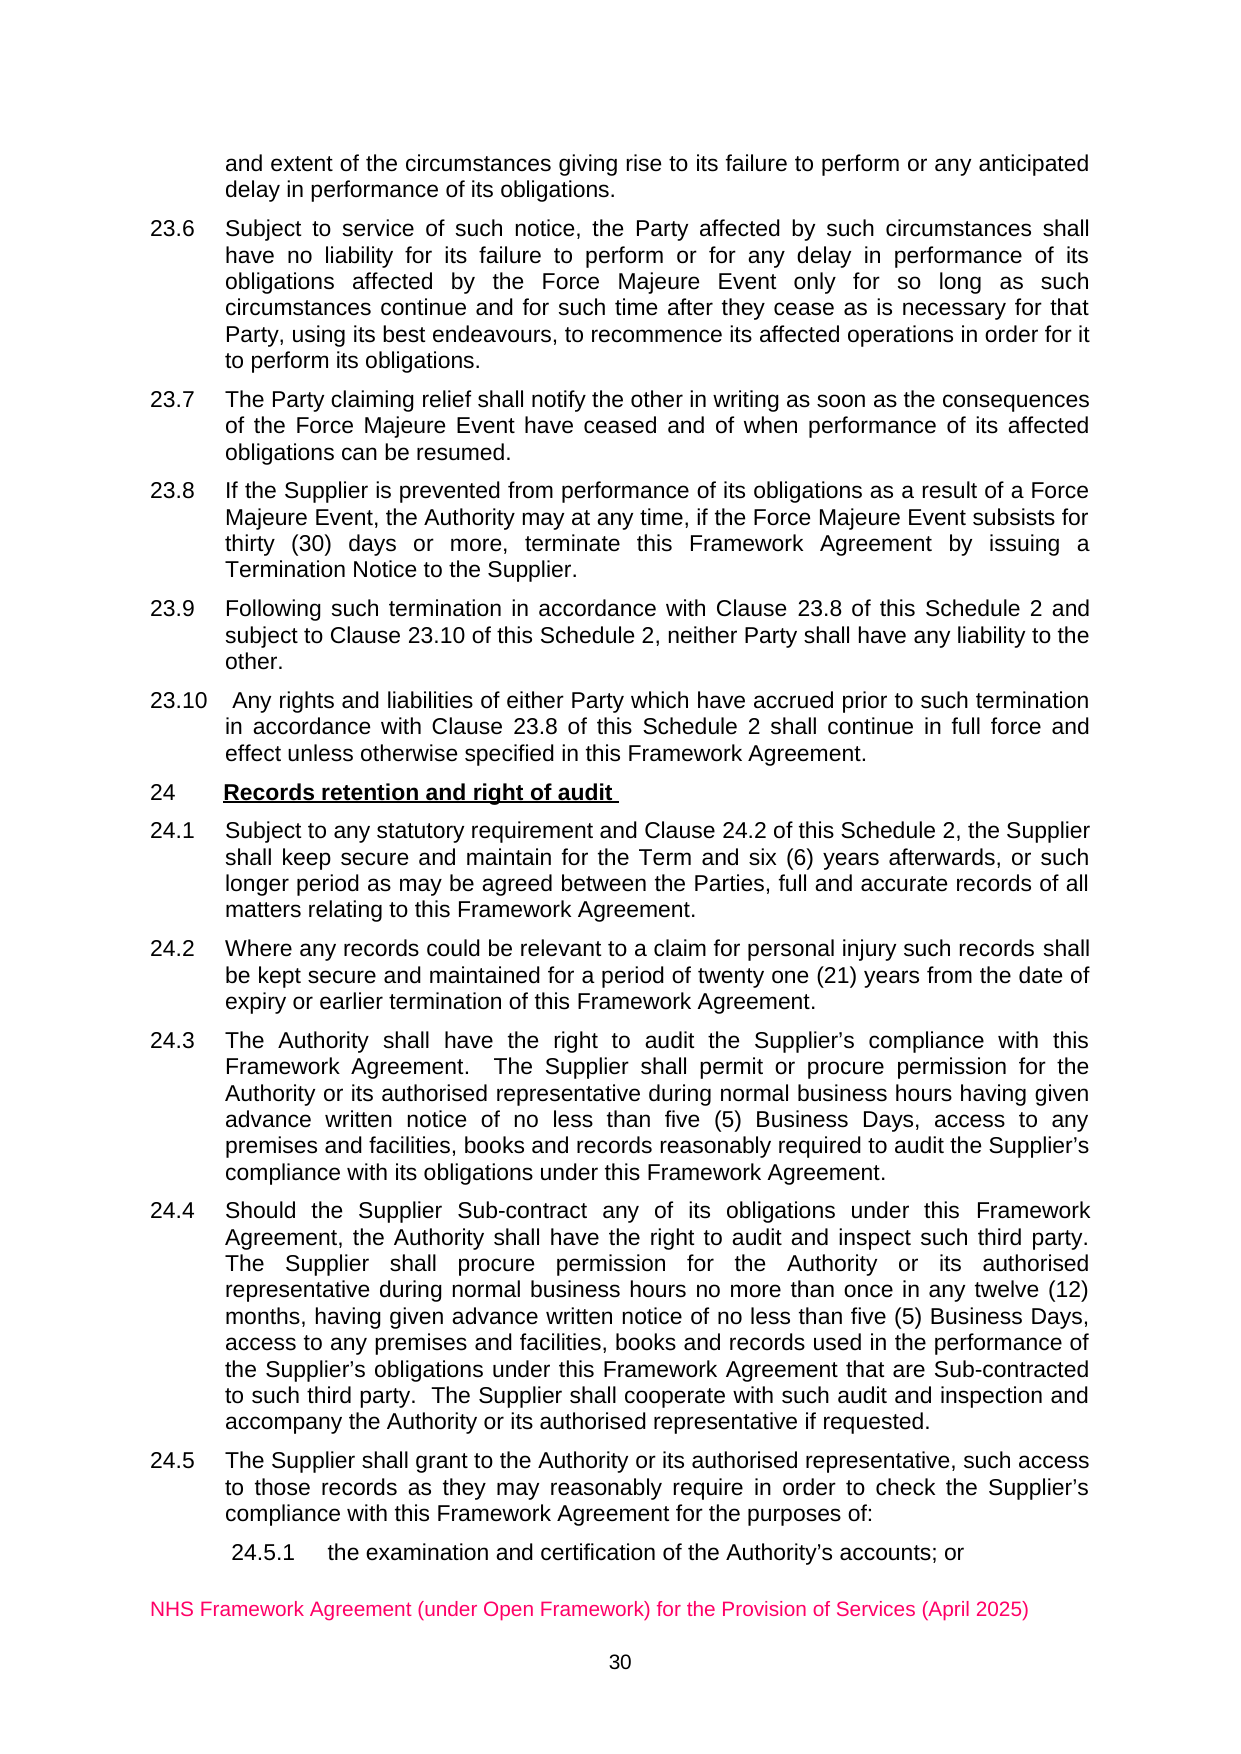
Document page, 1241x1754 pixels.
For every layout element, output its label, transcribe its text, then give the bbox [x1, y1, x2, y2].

subtitle If the Supplier is prevented from performance of its obligations as a result of a Force Majeure Event, the Authority may at any time, if the Force Majeure Event subsists for thirty (30) days or more, terminate this Framework Agreement by issuing a Termination Notice to the Supplier. [150, 477, 1090, 583]
subtitle Subject to service of such notice, the Party affected by such circumstances shall have no liability for its failure to perform or for any delay in performance of its obligations affected by the Force Majeure Event only for so long as such circumstances continue and for such time after they cease as is necessary for that Party, using its best endeavours, to recommence its affected operations in order for it to perform its obligations. [150, 215, 1090, 373]
subtitle Should the Supplier Sub-contract any of its obligations under this Framework Agreement, the Authority shall have the right to audit and inspect such third party. The Supplier shall procure permission for the Authority or its authorised representative during normal business hours no more than once in any twelve (12) months, having given advance written notice of no less than five (5) Business Days, access to any premises and facilities, books and records used in the performance of the Supplier’s obligations under this Framework Agreement that are Sub-contracted to such third party. The Supplier shall cooperate with such audit and inspection and accompany the Authority or its authorised representative if requested. [150, 1197, 1090, 1434]
subtitle The Supplier shall grant to the Authority or its authorised representative, such access to those records as they may reasonably require in order to check the Supplier’s compliance with this Framework Agreement for the purposes of: [150, 1447, 1090, 1526]
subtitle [150, 150, 1090, 203]
subtitle Subject to any statutory requirement and Clause 24.2 of this Schedule 2, the Supplier shall keep secure and maintain for the Term and six (6) years afterwards, or such longer period as may be agreed between the Parties, full and accurate records of all matters relating to this Framework Agreement. [150, 817, 1090, 923]
subtitle Where any records could be relevant to a claim for personal injury such records shall be kept secure and maintained for a period of twenty one (21) years from the date of expiry or earlier termination of this Framework Agreement. [150, 935, 1090, 1014]
subtitle Following such termination in accordance with Clause 23.8 of this Schedule 2 and subject to Clause 23.10 of this Schedule 2, neither Party shall have any liability to the other. [150, 595, 1090, 674]
subtitle Any rights and liabilities of either Party which have accrued prior to such termination in accordance with Clause 23.8 of this Schedule 2 shall continue in full force and effect unless otherwise specified in this Framework Agreement. [150, 687, 1090, 766]
subtitle The Authority shall have the right to audit the Supplier’s compliance with this Framework Agreement. The Supplier shall permit or procure permission for the Authority or its authorised representative during normal business hours having given advance written notice of no less than five (5) Business Days, access to any premises and facilities, books and records reasonably required to audit the Supplier’s compliance with its obligations under this Framework Agreement. [150, 1027, 1090, 1185]
subtitle Records retention and right of audit [150, 778, 1090, 805]
subtitle the examination and certification of the Authority’s accounts; or [231, 1539, 1090, 1565]
subtitle The Party claiming relief shall notify the other in writing as soon as the consequences of the Force Majeure Event have ceased and of when performance of its affected obligations can be resumed. [150, 386, 1090, 465]
